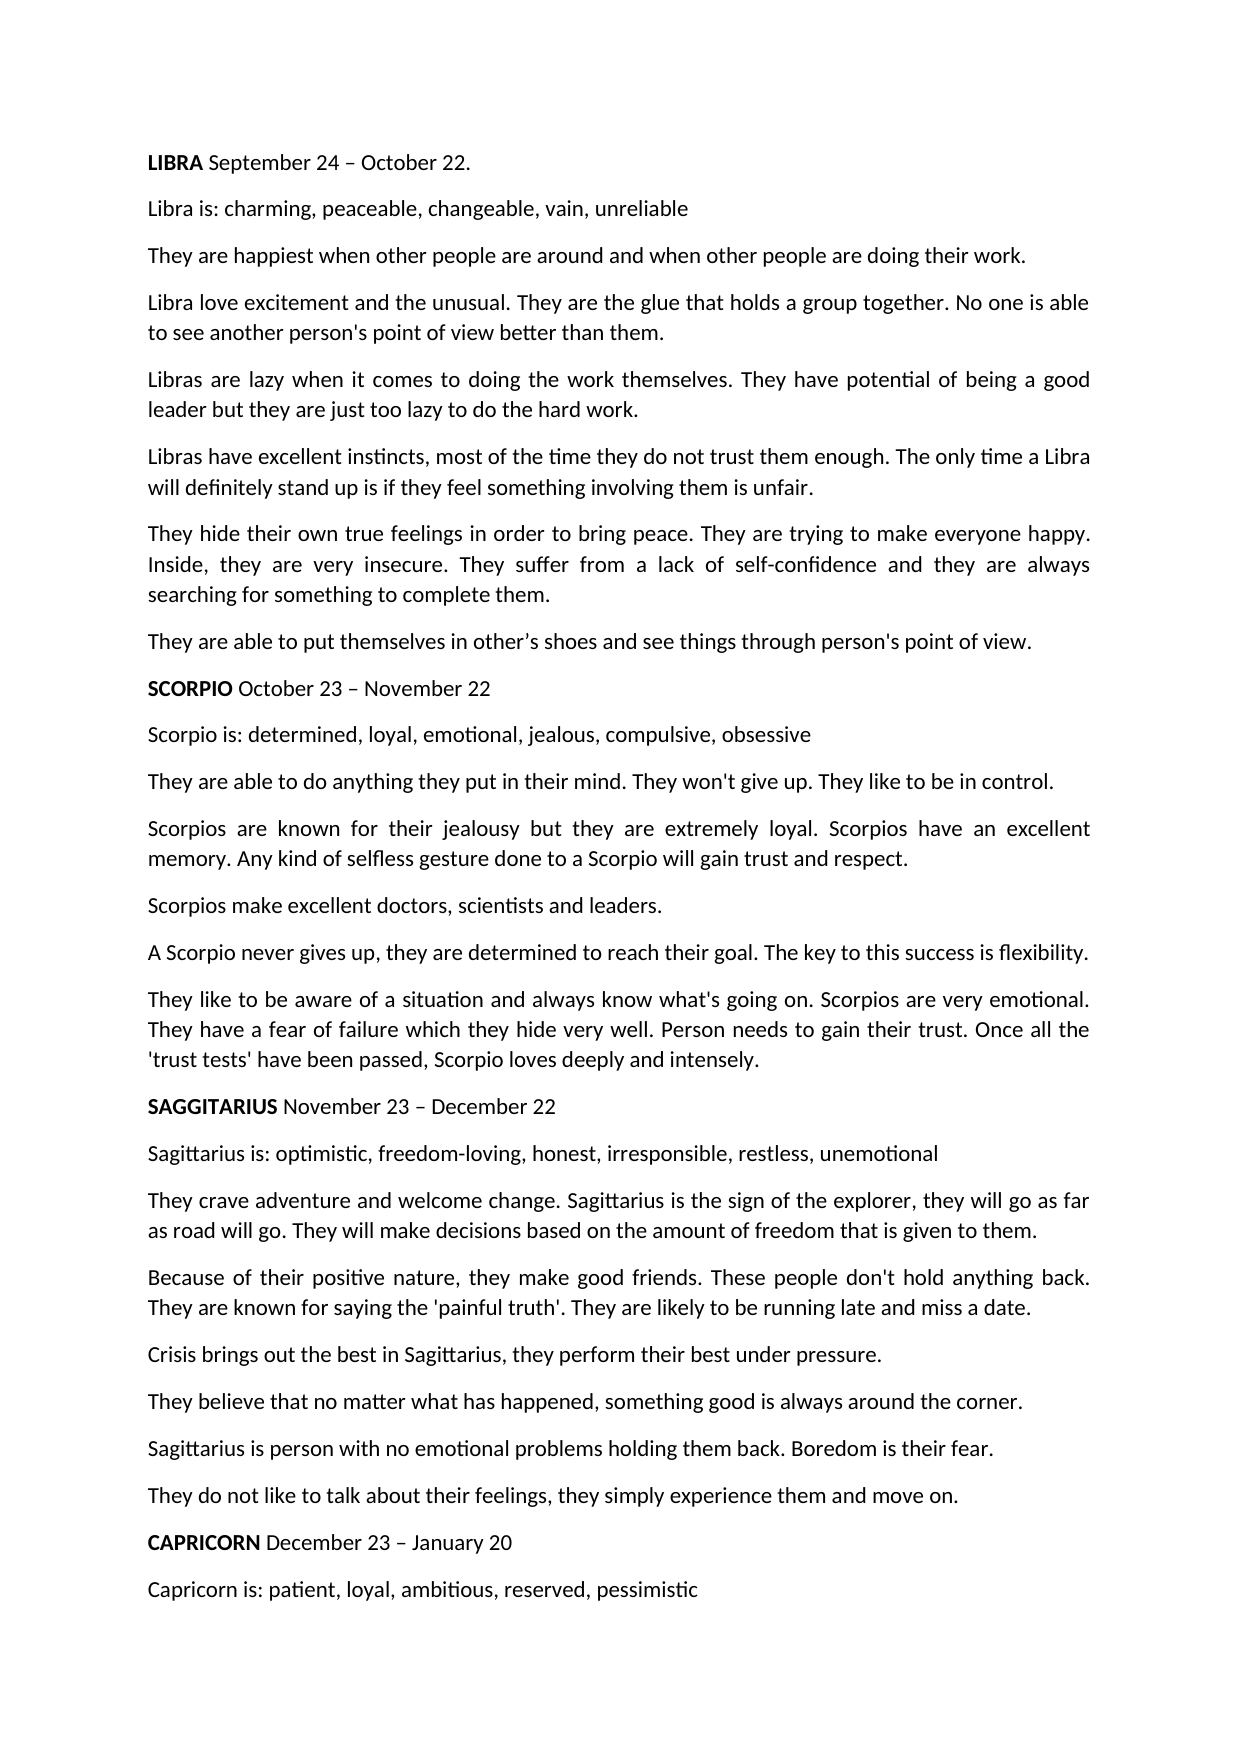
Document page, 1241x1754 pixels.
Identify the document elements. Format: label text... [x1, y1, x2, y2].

text They are able to do anything they put in their mind. They won't give up. They like to be in control. [148, 767, 1093, 795]
text They are happiest when other people are around and when other people are doing their work. [148, 241, 1093, 269]
text LIBRA September 24 – October 22. [148, 148, 1093, 176]
text They do not like to talk about their feelings, they simply experience them and move on. [148, 1481, 1093, 1509]
text Libra is: charming, peaceable, changeable, vain, unreliable [148, 194, 1093, 222]
text Libras have excellent instincts, most of the time they do not trust them enough. The only time a Libra will definitely stand up is if they feel something involving them is unfair. [148, 442, 1093, 501]
text Libra love excitement and the unusual. They are the glue that holds a group together. No one is able to see another person's point of view better than them. [148, 288, 1093, 346]
text They hide their own true feelings in order to bring peace. They are trying to make everyone happy. Inside, they are very insecure. They suffer from a lack of self-confidence and they are always searching for something to complete them. [148, 519, 1093, 608]
text They believe that no matter what has happened, something good is always around the corner. [148, 1387, 1093, 1415]
text They like to be aware of a situation and always know what's going on. Scorpios are very emotional. They have a fear of failure which they hide very well. Person needs to gain their trust. Once all the 'trust tests' have been passed, Scorpio loves deeply and intensely. [148, 985, 1093, 1073]
text They are able to put themselves in other’s shoes and see things through person's point of view. [148, 627, 1093, 655]
text A Scorpio never gives up, they are determined to reach their goal. The key to this success is flexibility. [148, 938, 1093, 966]
text Scorpio is: determined, loyal, emotional, jealous, compulsive, obsessive [148, 721, 1093, 748]
text Sagittarius is: optimistic, freedom-loving, honest, irresponsible, restless, unemotional [148, 1139, 1093, 1167]
text Because of their positive nature, they make good friends. These people don't hold anything back. They are known for saying the 'painful truth'. They are likely to be running late and miss a date. [148, 1263, 1093, 1321]
text They crave adventure and welcome change. Sagittarius is the sign of the explorer, they will go as far as road will go. They will make decisions based on the amount of freedom that is given to them. [148, 1186, 1093, 1244]
text CAPRICORN December 23 – January 20 [148, 1528, 1093, 1556]
text Scorpios make excellent doctors, scientists and leaders. [148, 891, 1093, 919]
text Crisis brings out the best in Sagittarius, they perform their best under pressure. [148, 1340, 1093, 1368]
text Libras are lazy when it comes to doing the work themselves. They have potential of being a good leader but they are just too lazy to do the hard work. [148, 365, 1093, 423]
text Capricorn is: patient, loyal, ambitious, reserved, pessimistic [148, 1575, 1093, 1603]
text SCORPIO October 23 – November 22 [148, 674, 1093, 702]
text Scorpios are known for their jealousy but they are extremely loyal. Scorpios have an excellent memory. Any kind of selfless gesture done to a Scorpio will gain trust and respect. [148, 814, 1093, 872]
text Sagittarius is person with no emotional problems holding them back. Boredom is their fear. [148, 1434, 1093, 1462]
text SAGGITARIUS November 23 – December 22 [148, 1092, 1093, 1120]
